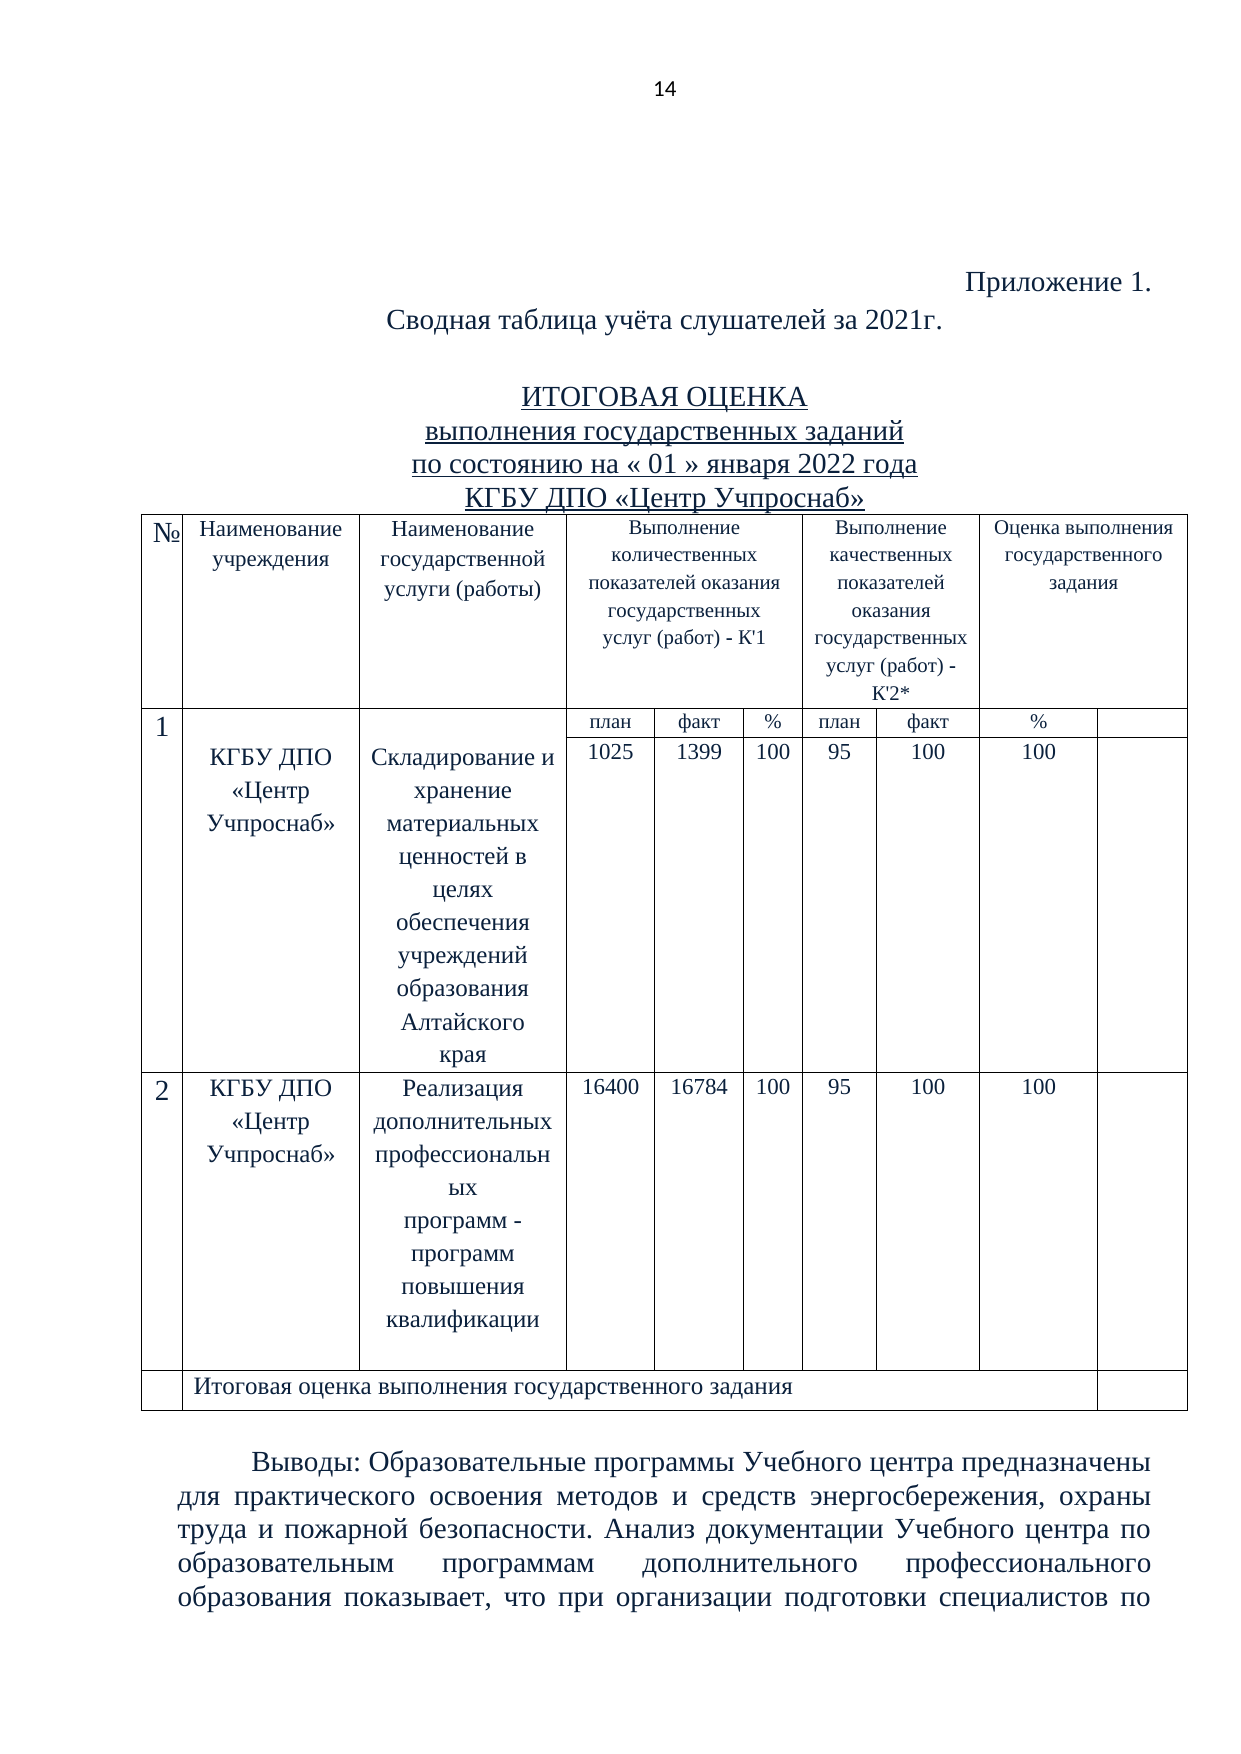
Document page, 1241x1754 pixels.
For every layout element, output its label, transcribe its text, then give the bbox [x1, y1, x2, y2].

table_cell Реализация дополнительных профессиональных программ - программ повышения квалификации [360, 1073, 566, 1370]
table_cell [1098, 1371, 1187, 1410]
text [177, 1444, 1152, 1612]
table_cell 100 [877, 1073, 979, 1370]
text Сводная таблица учёта слушателей за 2021г. [177, 302, 1152, 336]
table_cell 100 [877, 738, 979, 1072]
table_cell [1098, 738, 1187, 1072]
table_cell план [803, 709, 876, 737]
text КГБУ ДПО «Центр Учпроснаб» [177, 480, 1152, 514]
table_header Оценка выполнения государственного задания [980, 515, 1187, 708]
table_cell 2 [142, 1073, 182, 1370]
table_cell Итоговая оценка выполнения государственного задания [183, 1371, 1097, 1410]
table_cell факт [877, 709, 979, 737]
table_header Наименование учреждения [183, 515, 359, 708]
table_cell Складирование и хранение материальных ценностей в целях обеспечения учреждений образования Алтайского края [360, 709, 566, 1072]
table_cell КГБУ ДПО «Центр Учпроснаб» [183, 709, 359, 1072]
table_cell % [980, 709, 1097, 737]
table_cell 100 [744, 738, 802, 1072]
table_cell 1025 [567, 738, 654, 1072]
table_cell план [567, 709, 654, 737]
table_cell 1 [142, 709, 182, 1072]
table_cell 100 [744, 1073, 802, 1370]
text выполнения государственных заданий [177, 413, 1152, 447]
table_cell 1399 [655, 738, 743, 1072]
table_cell 95 [803, 1073, 876, 1370]
table_cell факт [655, 709, 743, 737]
table_cell КГБУ ДПО «Центр Учпроснаб» [183, 1073, 359, 1370]
table_cell 16400 [567, 1073, 654, 1370]
table_cell 100 [980, 738, 1097, 1072]
table_cell [1098, 709, 1187, 737]
table_cell [1098, 1073, 1187, 1370]
table_cell 16784 [655, 1073, 743, 1370]
table_cell 100 [980, 1073, 1097, 1370]
table_header Наименование государственной услуги (работы) [360, 515, 566, 708]
table_header Выполнение количественных показателей оказания государственных услуг (работ) - К'1 [567, 515, 802, 708]
text по состоянию на « 01 » января 2022 года [177, 447, 1152, 480]
text Приложение 1. [177, 264, 1152, 297]
text ИТОГОВАЯ ОЦЕНКА [177, 379, 1152, 413]
table_cell 95 [803, 738, 876, 1072]
table_cell % [744, 709, 802, 737]
table_cell [142, 1371, 182, 1410]
table_header № [142, 515, 182, 708]
table_header Выполнение качественных показателей оказания государственных услуг (работ) - К'2* [803, 515, 979, 708]
